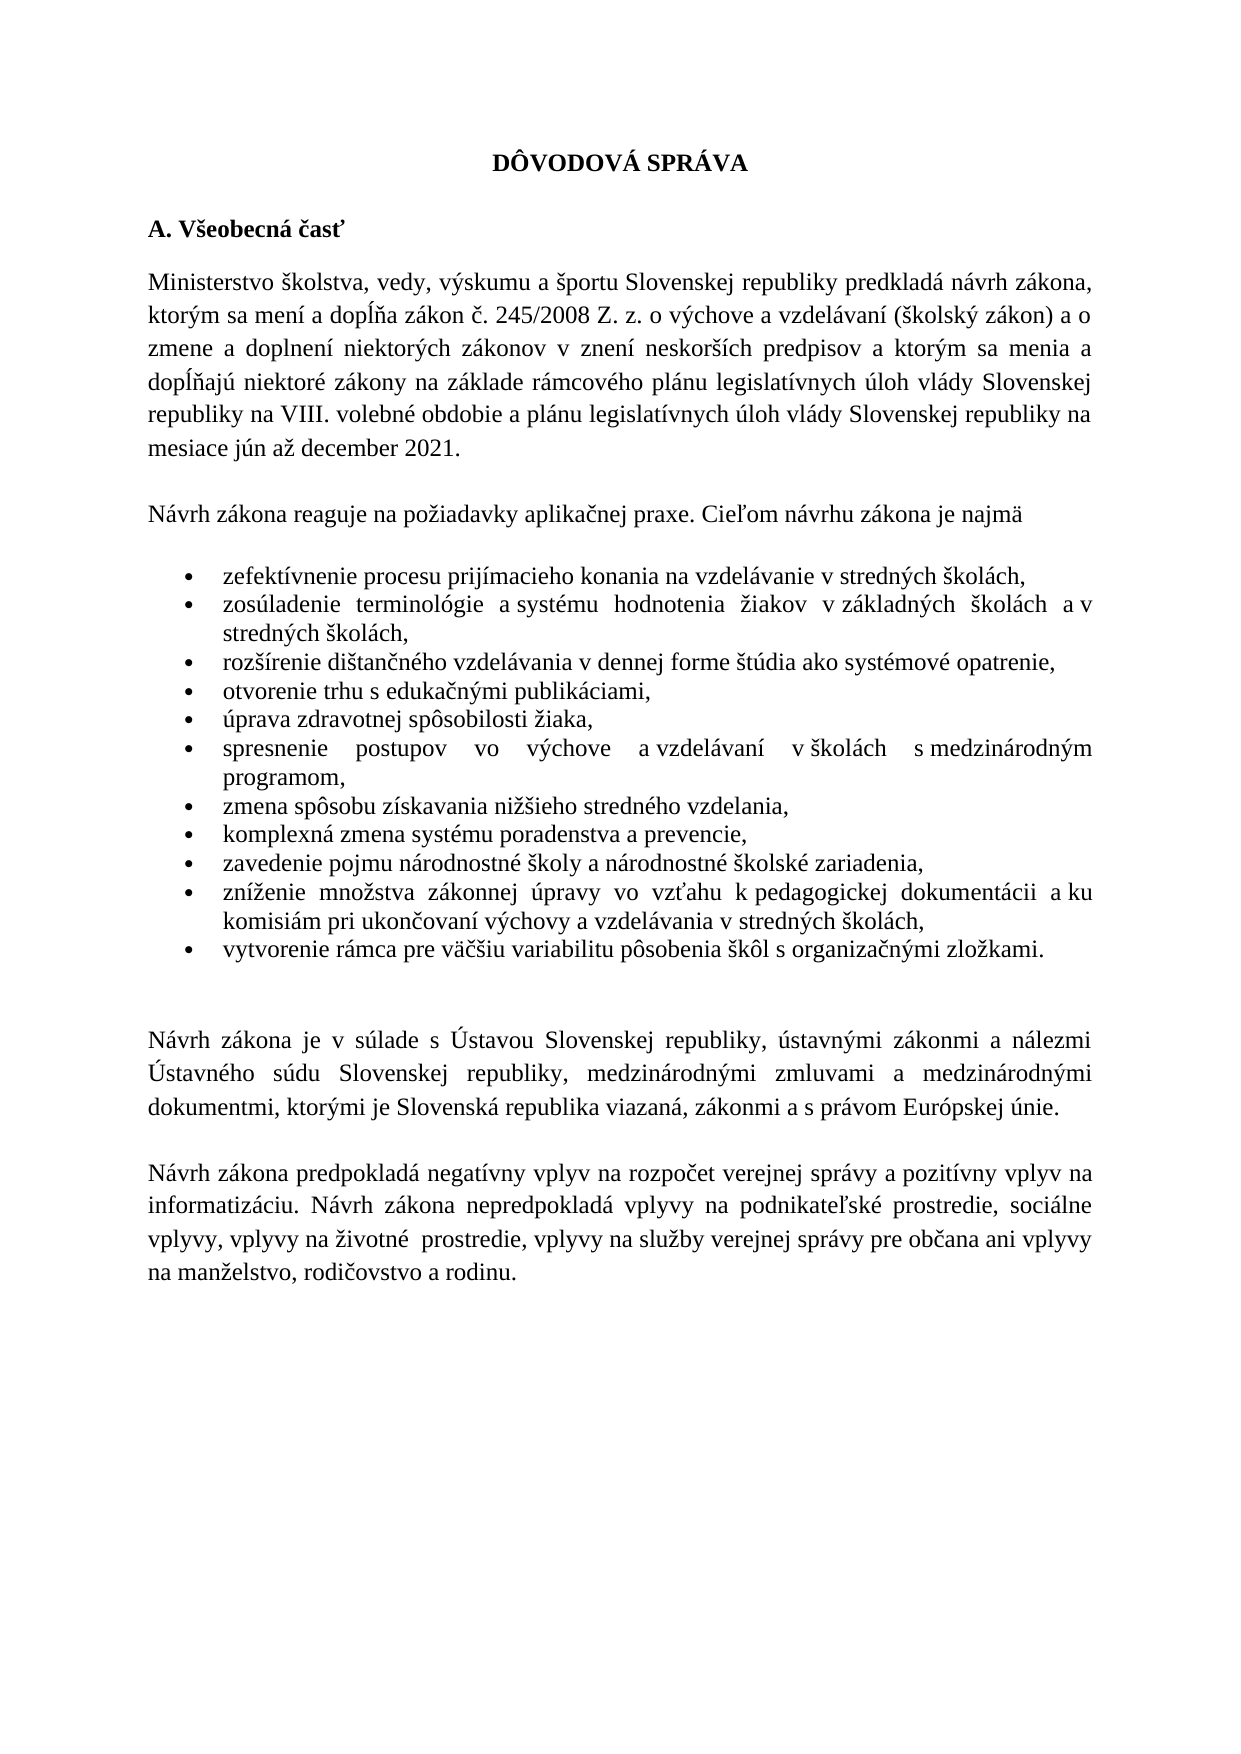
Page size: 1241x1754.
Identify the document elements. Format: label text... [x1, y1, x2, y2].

list otvorenie trhu s edukačnými publikáciami, [185, 676, 1093, 704]
list zavedenie pojmu národnostné školy a národnostné školské zariadenia, [185, 848, 1093, 877]
text Návrh zákona je v súlade s Ústavou Slovenskej republiky, ústavnými zákonmi a nálezmi Ústavného súdu Slovenskej republiky, medzinárodnými zmluvami a medzinárodnými dokumentmi, ktorými je Slovenská republika viazaná, zákonmi a s právom Európskej únie. [148, 1026, 1093, 1120]
text Návrh zákona reaguje na požiadavky aplikačnej praxe. Cieľom návrhu zákona je najmä [148, 499, 1093, 527]
text Ministerstvo školstva, vedy, výskumu a športu Slovenskej republiky predkladá návrh zákona, ktorým sa mení a dopĺňa zákon č. 245/2008 Z. z. o výchove a vzdelávaní (školský zákon) a o zmene a doplnení niektorých zákonov v znení neskorších predpisov a ktorým sa menia a dopĺňajú niektoré zákony na základe rámcového plánu legislatívnych úloh vlády Slovenskej republiky na VIII. volebné obdobie a plánu legislatívnych úloh vlády Slovenskej republiky na mesiace jún až december 2021. [148, 267, 1093, 461]
list zníženie množstva zákonnej úpravy vo vzťahu k pedagogickej dokumentácii a ku komisiám pri ukončovaní výchovy a vzdelávania v stredných školách, [185, 877, 1093, 934]
list zefektívnenie procesu prijímacieho konania na vzdelávanie v stredných školách, [185, 561, 1093, 589]
list úprava zdravotnej spôsobilosti žiaka, [185, 704, 1093, 733]
list komplexná zmena systému poradenstva a prevencie, [185, 819, 1093, 848]
text Návrh zákona predpokladá negatívny vplyv na rozpočet verejnej správy a pozitívny vplyv na informatizáciu. Návrh zákona nepredpokladá vplyvy na podnikateľské prostredie, sociálne vplyvy, vplyvy na životné prostredie, vplyvy na služby verejnej správy pre občana ani vplyvy na manželstvo, rodičovstvo a rodinu. [148, 1158, 1093, 1285]
list zmena spôsobu získavania nižšieho stredného vzdelania, [185, 791, 1093, 819]
list spresnenie postupov vo výchove a vzdelávaní v školách s medzinárodným programom, [185, 733, 1093, 791]
text DÔVODOVÁ SPRÁVA [148, 148, 1093, 176]
text A. Všeobecná časť [148, 214, 1093, 242]
list vytvorenie rámca pre väčšiu variabilitu pôsobenia škôl s organizačnými zložkami. [185, 934, 1093, 963]
list rozšírenie dištančného vzdelávania v dennej forme štúdia ako systémové opatrenie, [185, 647, 1093, 676]
list zosúladenie terminológie a systému hodnotenia žiakov v základných školách a v stredných školách, [185, 589, 1093, 647]
